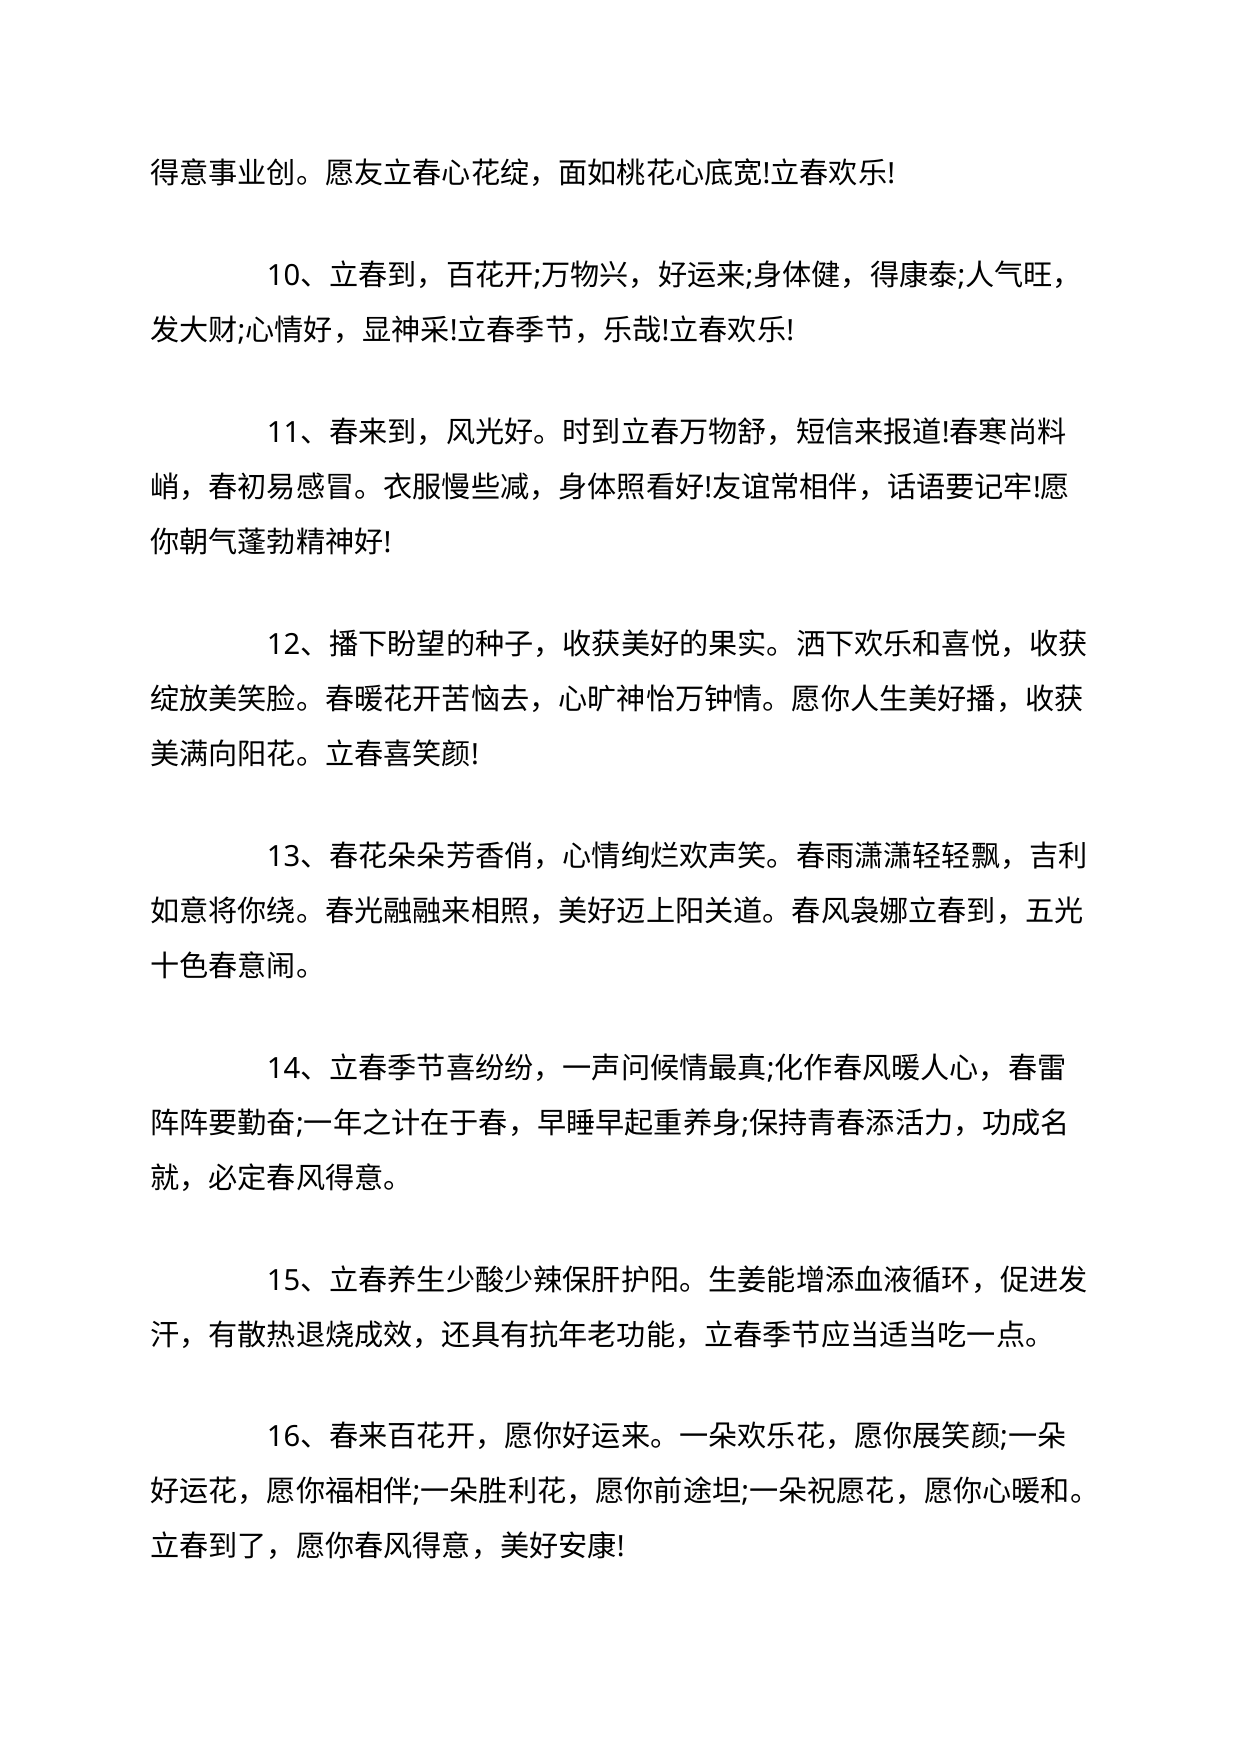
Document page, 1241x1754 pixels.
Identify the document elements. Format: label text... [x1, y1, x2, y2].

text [150, 150, 1090, 192]
text 14、立春季节喜纷纷，一声问候情最真;化作春风暖人心，春雷阵阵要勤奋;一年之计在于春，早睡早起重养身;保持青春添活力，功成名就，必定春风得意。 [150, 1044, 1090, 1197]
text 16、春来百花开，愿你好运来。一朵欢乐花，愿你展笑颜;一朵好运花，愿你福相伴;一朵胜利花，愿你前途坦;一朵祝愿花，愿你心暖和。立春到了，愿你春风得意，美好安康! [150, 1413, 1090, 1565]
text 12、播下盼望的种子，收获美好的果实。洒下欢乐和喜悦，收获绽放美笑脸。春暖花开苦恼去，心旷神怡万钟情。愿你人生美好播，收获美满向阳花。立春喜笑颜! [150, 621, 1090, 773]
text 13、春花朵朵芳香俏，心情绚烂欢声笑。春雨潇潇轻轻飘，吉利如意将你绕。春光融融来相照，美好迈上阳关道。春风袅娜立春到，五光十色春意闹。 [150, 833, 1090, 985]
text 10、立春到，百花开;万物兴，好运来;身体健，得康泰;人气旺，发大财;心情好，显神采!立春季节，乐哉!立春欢乐! [150, 252, 1090, 349]
text 15、立春养生少酸少辣保肝护阳。生姜能增添血液循环，促进发汗，有散热退烧成效，还具有抗年老功能，立春季节应当适当吃一点。 [150, 1256, 1090, 1353]
text 11、春来到，风光好。时到立春万物舒，短信来报道!春寒尚料峭，春初易感冒。衣服慢些减，身体照看好!友谊常相伴，话语要记牢!愿你朝气蓬勃精神好! [150, 409, 1090, 561]
